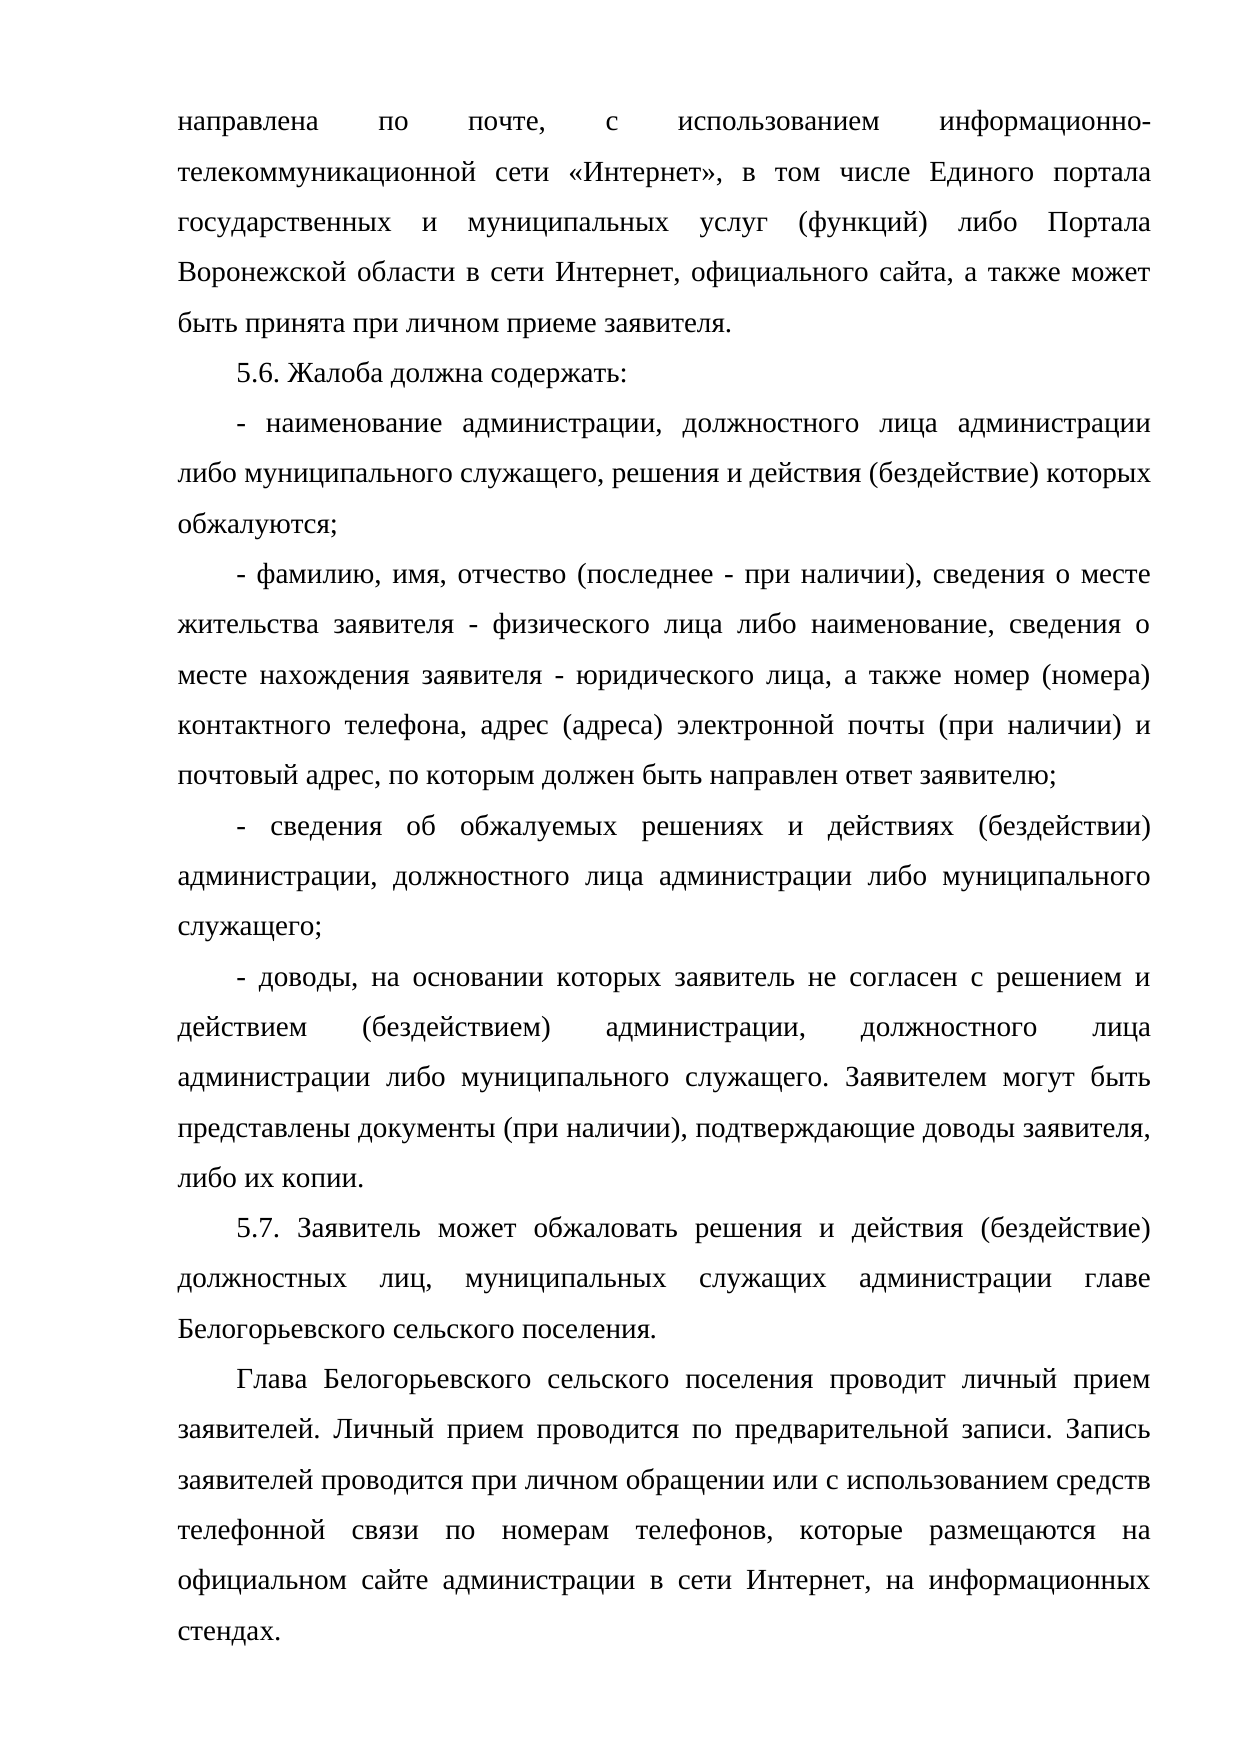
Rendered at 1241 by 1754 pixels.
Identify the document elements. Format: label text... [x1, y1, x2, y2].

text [177, 103, 1152, 338]
text - фамилию, имя, отчество (последнее - при наличии), сведения о месте жительства заявителя - физического лица либо наименование, сведения о месте нахождения заявителя - юридического лица, а также номер (номера) контактного телефона, адрес (адреса) электронной почты (при наличии) и почтовый адрес, по которым должен быть направлен ответ заявителю; [177, 556, 1152, 791]
text Глава Белогорьевского сельского поселения проводит личный прием заявителей. Личный прием проводится по предварительной записи. Запись заявителей проводится при личном обращении или с использованием средств телефонной связи по номерам телефонов, которые размещаются на официальном сайте администрации в сети Интернет, на информационных стендах. [177, 1361, 1152, 1646]
text 5.6. Жалоба должна содержать: [177, 355, 1152, 388]
text - сведения об обжалуемых решениях и действиях (бездействии) администрации, должностного лица администрации либо муниципального служащего; [177, 808, 1152, 942]
text - наименование администрации, должностного лица администрации либо муниципального служащего, решения и действия (бездействие) которых обжалуются; [177, 405, 1152, 539]
text - доводы, на основании которых заявитель не согласен с решением и действием (бездействием) администрации, должностного лица администрации либо муниципального служащего. Заявителем могут быть представлены документы (при наличии), подтверждающие доводы заявителя, либо их копии. [177, 959, 1152, 1193]
text 5.7. Заявитель может обжаловать решения и действия (бездействие) должностных лиц, муниципальных служащих администрации главе Белогорьевского сельского поселения. [177, 1210, 1152, 1344]
